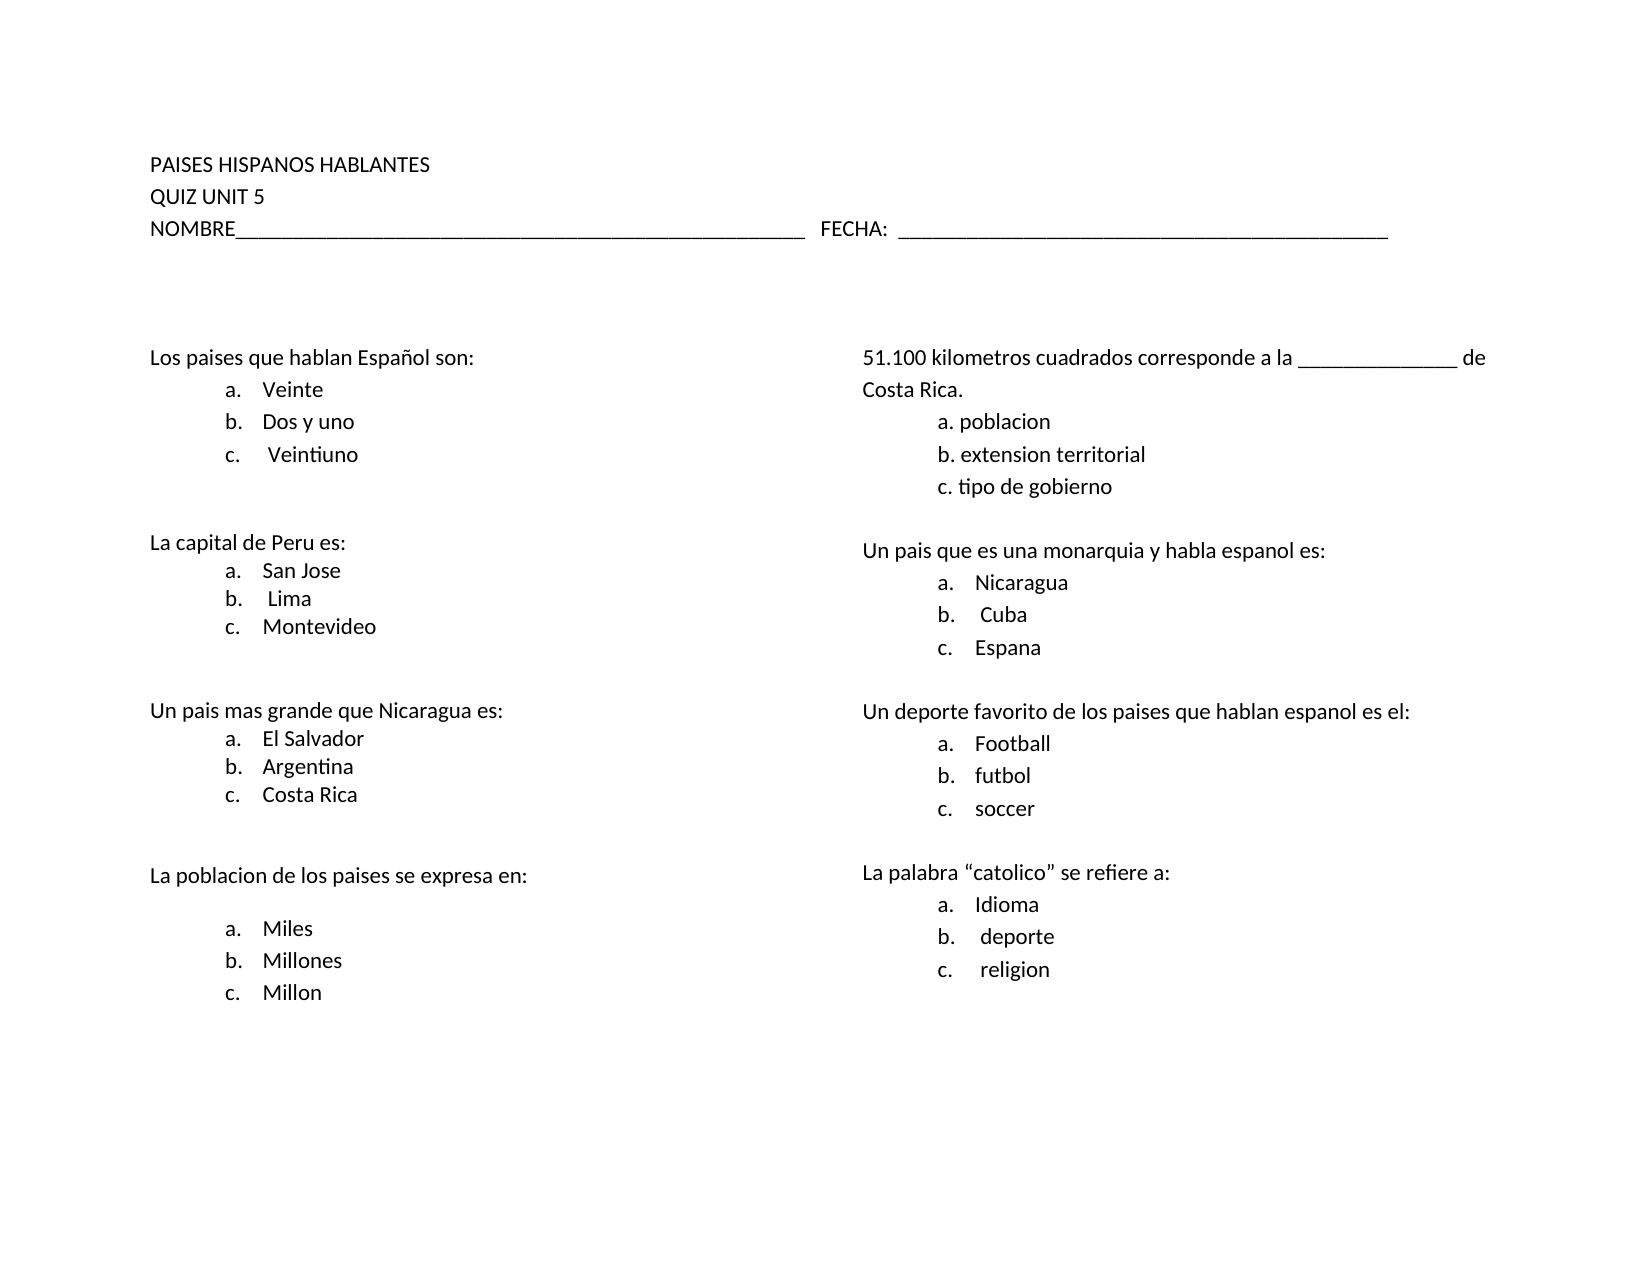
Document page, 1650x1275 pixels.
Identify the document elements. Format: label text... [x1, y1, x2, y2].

list Espana [937, 633, 1500, 661]
text Un pais mas grande que Nicaragua es: [150, 696, 787, 724]
list Idioma [937, 890, 1500, 918]
list Football [937, 729, 1500, 757]
list Lima [225, 584, 787, 612]
list Veintiuno [225, 440, 787, 468]
text Un pais que es una monarquia y habla espanol es: [862, 536, 1500, 564]
list Nicaragua [937, 568, 1500, 596]
text NOMBRE__________________________________________________ FECHA: ___________________________________________ [150, 214, 1500, 242]
text La poblacion de los paises se expresa en: [150, 861, 787, 889]
text Un deporte favorito de los paises que hablan espanol es el: [862, 697, 1500, 725]
text La capital de Peru es: [150, 528, 787, 556]
text Los paises que hablan Español son: [150, 343, 787, 371]
list Miles [225, 914, 787, 942]
list Montevideo [225, 612, 787, 640]
text QUIZ UNIT 5 [150, 182, 1500, 210]
text c. tipo de gobierno [862, 472, 1500, 500]
list futbol [937, 762, 1500, 789]
list religion [937, 955, 1500, 983]
list Millones [225, 946, 787, 974]
list San Jose [225, 556, 787, 584]
text La palabra “catolico” se refiere a: [862, 858, 1500, 886]
list Cuba [937, 601, 1500, 629]
text a. poblacion [862, 407, 1500, 436]
text PAISES HISPANOS HABLANTES [150, 150, 1500, 178]
list deporte [937, 922, 1500, 951]
list Costa Rica [225, 780, 787, 808]
list Veinte [225, 375, 787, 403]
text b. extension territorial [862, 440, 1500, 468]
list Dos y uno [225, 407, 787, 436]
list Argentina [225, 752, 787, 780]
list El Salvador [225, 724, 787, 752]
list soccer [937, 794, 1500, 822]
list Millon [225, 978, 787, 1007]
text 51.100 kilometros cuadrados corresponde a la ______________ de Costa Rica. [862, 343, 1500, 403]
